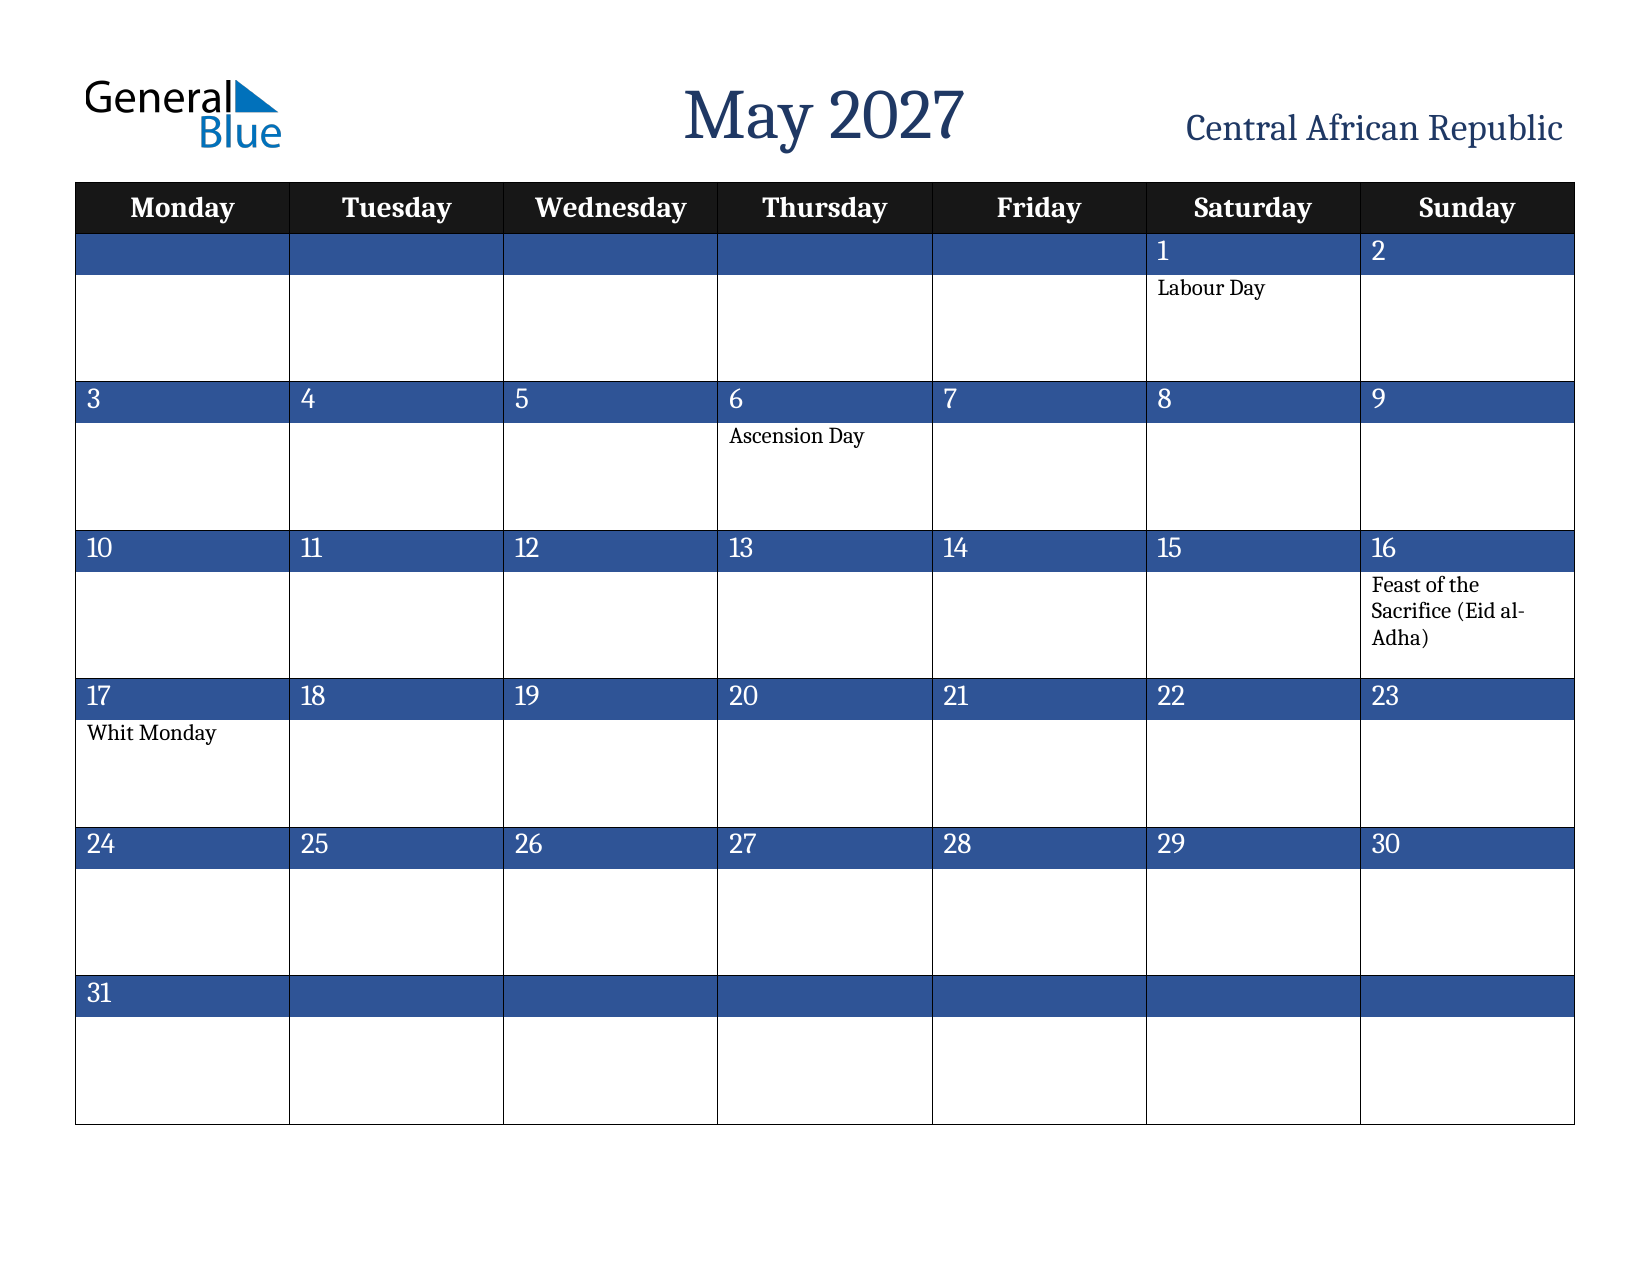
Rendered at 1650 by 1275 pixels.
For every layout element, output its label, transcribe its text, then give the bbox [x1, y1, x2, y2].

table_cell 4 [290, 382, 503, 423]
table_cell [1147, 720, 1360, 827]
table_cell [504, 720, 717, 827]
table_cell Thursday [718, 183, 932, 233]
table_cell Labour Day [1147, 275, 1360, 381]
table_cell [504, 423, 717, 530]
table_cell 5 [504, 382, 717, 423]
table_cell 2 [1361, 234, 1574, 275]
table_cell [1361, 869, 1574, 975]
table_cell 16 [1361, 531, 1574, 572]
table_cell [718, 976, 932, 1017]
table_cell 14 [933, 531, 1146, 572]
table_cell [933, 976, 1146, 1017]
table_cell 11 [290, 531, 503, 572]
table_cell Feast of the Sacrifice (Eid al-Adha) [1361, 572, 1574, 678]
table_cell 19 [504, 679, 717, 720]
table_cell [1147, 976, 1360, 1017]
table_cell 6 [718, 382, 932, 423]
table_cell [290, 720, 503, 827]
table_cell [1361, 275, 1574, 381]
table_cell Monday [76, 183, 289, 233]
table_cell [504, 1017, 717, 1123]
table_cell [76, 423, 289, 530]
table_cell [76, 1017, 289, 1123]
table_cell 13 [718, 531, 932, 572]
table_cell 29 [1147, 828, 1360, 869]
table_cell [290, 572, 503, 678]
table_cell [933, 869, 1146, 975]
table_cell [1147, 423, 1360, 530]
table_cell [504, 869, 717, 975]
table_cell [933, 1017, 1146, 1123]
table_cell 20 [718, 679, 932, 720]
table_cell [718, 1017, 932, 1123]
table_cell Friday [933, 183, 1146, 233]
table_cell 18 [290, 679, 503, 720]
table_header May 2027 [504, 75, 1146, 182]
table_cell [1147, 1017, 1360, 1123]
table_cell 26 [504, 828, 717, 869]
table_cell [718, 234, 932, 275]
table_header [76, 75, 503, 182]
table_cell [290, 275, 503, 381]
table_cell [76, 572, 289, 678]
table_cell 17 [76, 679, 289, 720]
table_cell [290, 234, 503, 275]
table_cell Saturday [1147, 183, 1360, 233]
table_cell 9 [1361, 382, 1574, 423]
table_cell 15 [1147, 531, 1360, 572]
table_cell 30 [1361, 828, 1574, 869]
table_cell [1361, 1017, 1574, 1123]
table_cell 31 [76, 976, 289, 1017]
table_header Central African Republic [1146, 75, 1574, 182]
table_cell [504, 234, 717, 275]
table_cell Wednesday [504, 183, 717, 233]
table_cell 23 [1361, 679, 1574, 720]
table_cell [290, 976, 503, 1017]
table_cell 7 [933, 382, 1146, 423]
table_cell [933, 720, 1146, 827]
table_cell [290, 1017, 503, 1123]
table_cell [933, 234, 1146, 275]
table_cell [504, 572, 717, 678]
table_cell [1361, 423, 1574, 530]
table_cell [76, 234, 289, 275]
table_cell [718, 275, 932, 381]
table_cell 12 [504, 531, 717, 572]
picture [86, 80, 281, 148]
table_cell 3 [76, 382, 289, 423]
table_cell [290, 869, 503, 975]
table_cell [933, 572, 1146, 678]
table_cell 1 [1147, 234, 1360, 275]
table_cell [290, 423, 503, 530]
table_cell Tuesday [290, 183, 503, 233]
table_cell 22 [1147, 679, 1360, 720]
table_cell Whit Monday [76, 720, 289, 827]
table_cell Ascension Day [718, 423, 932, 530]
table_cell [933, 423, 1146, 530]
table_cell [1361, 976, 1574, 1017]
table_cell [933, 275, 1146, 381]
table_cell 10 [76, 531, 289, 572]
table_cell [76, 275, 289, 381]
table_cell [504, 275, 717, 381]
table_cell [718, 869, 932, 975]
table_cell [76, 869, 289, 975]
table_cell [1361, 720, 1574, 827]
table_cell [718, 572, 932, 678]
table_cell 21 [933, 679, 1146, 720]
table_cell 8 [1147, 382, 1360, 423]
table_cell 28 [933, 828, 1146, 869]
table_cell [1147, 572, 1360, 678]
table_cell 27 [718, 828, 932, 869]
table_cell [504, 976, 717, 1017]
table_cell 24 [76, 828, 289, 869]
table_cell Sunday [1361, 183, 1574, 233]
table_cell [1147, 869, 1360, 975]
table_cell 25 [290, 828, 503, 869]
table_cell [718, 720, 932, 827]
